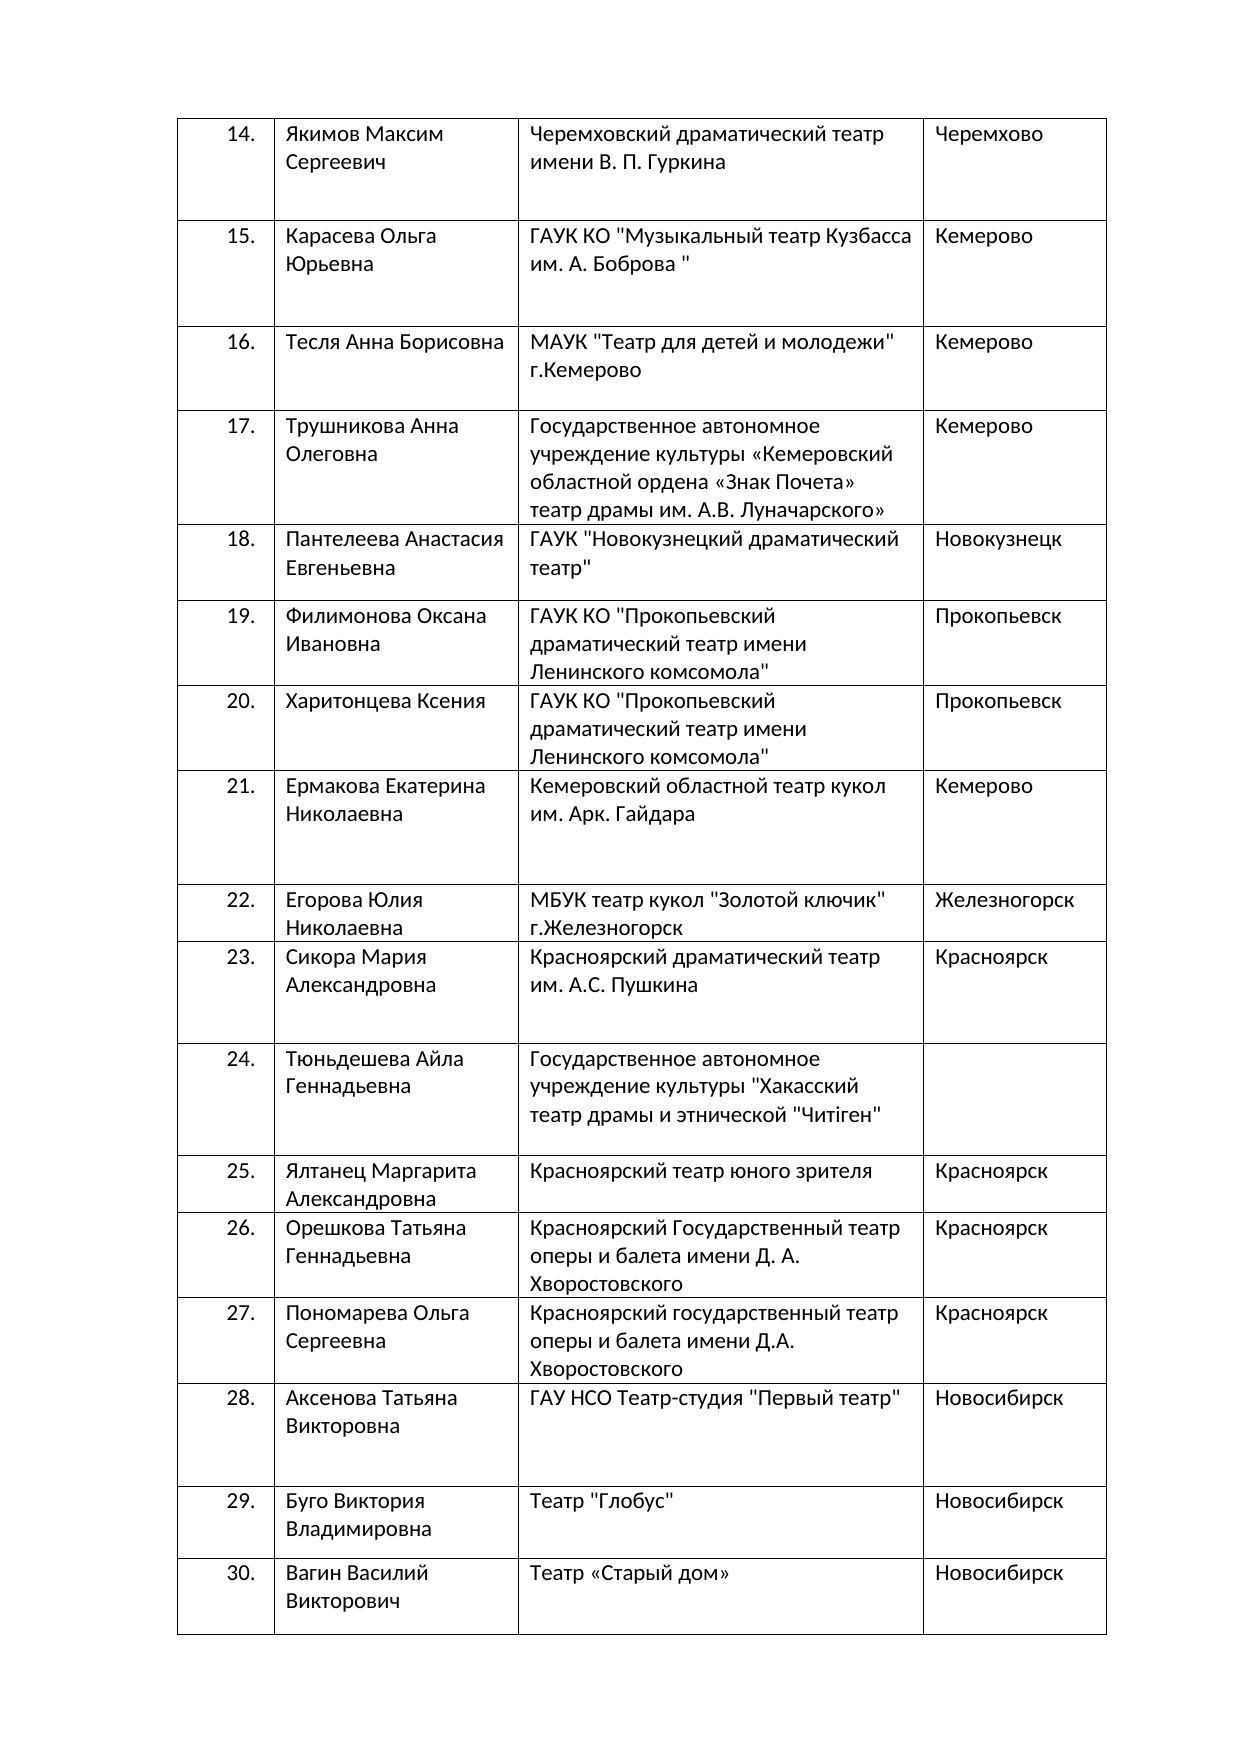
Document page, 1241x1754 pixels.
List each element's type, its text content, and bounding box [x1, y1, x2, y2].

table_cell Ялтанец Маргарита Александровна [275, 1156, 518, 1212]
table_cell Красноярский театр юного зрителя [519, 1156, 923, 1212]
table_cell Кемерово [924, 221, 1106, 326]
table_cell [178, 601, 274, 685]
table_cell Егорова Юлия Николаевна [275, 885, 518, 941]
table_cell Кемерово [924, 411, 1106, 523]
table_cell Трушникова Анна Олеговна [275, 411, 518, 523]
table_cell Кемеровский областной театр кукол им. Арк. Гайдара [519, 771, 923, 884]
table_cell Якимов Максим Сергеевич [275, 119, 518, 220]
table_cell Театр "Глобус" [519, 1487, 923, 1557]
table_cell [178, 119, 274, 220]
table_cell Буго Виктория Владимировна [275, 1487, 518, 1557]
table_cell [178, 327, 274, 410]
table_cell ГАУК "Новокузнецкий драматический театр" [519, 525, 923, 600]
table_cell Тесля Анна Борисовна [275, 327, 518, 410]
table_cell Черемхово [924, 119, 1106, 220]
table_cell [178, 1044, 274, 1155]
table_cell Красноярский Государственный театр оперы и балета имени Д. А. Хворостовского [519, 1213, 923, 1297]
table_cell Красноярский государственный театр оперы и балета имени Д.А. Хворостовского [519, 1298, 923, 1382]
table_cell [178, 1487, 274, 1557]
table_cell Красноярск [924, 1156, 1106, 1212]
table_cell Тюньдешева Айла Геннадьевна [275, 1044, 518, 1155]
table_cell Кемерово [924, 771, 1106, 884]
table_cell Филимонова Оксана Ивановна [275, 601, 518, 685]
table_cell Красноярск [924, 1213, 1106, 1297]
table_cell [178, 1156, 274, 1212]
table_cell МБУК театр кукол "Золотой ключик" г.Железногорск [519, 885, 923, 941]
table_cell Черемховский драматический театр имени В. П. Гуркина [519, 119, 923, 220]
table_cell [178, 885, 274, 941]
table_cell Пономарева Ольга Сергеевна [275, 1298, 518, 1382]
table_cell ГАУ НСО Театр-студия "Первый театр" [519, 1384, 923, 1486]
table_cell [178, 1298, 274, 1382]
table_cell Аксенова Татьяна Викторовна [275, 1384, 518, 1486]
table_cell Театр «Старый дом» [519, 1559, 923, 1634]
table_cell [178, 1384, 274, 1486]
table_cell Красноярский драматический театр им. А.С. Пушкина [519, 942, 923, 1043]
table_cell Новосибирск [924, 1487, 1106, 1557]
table_cell Железногорск [924, 885, 1106, 941]
table_cell Новокузнецк [924, 525, 1106, 600]
table_cell Орешкова Татьяна Геннадьевна [275, 1213, 518, 1297]
table_cell Вагин Василий Викторович [275, 1559, 518, 1634]
table_cell Кемерово [924, 327, 1106, 410]
table_cell [178, 221, 274, 326]
table_cell [178, 1559, 274, 1634]
table_cell Государственное автономное учреждение культуры «Кемеровский областной ордена «Знак Почета» театр драмы им. А.В. Луначарского» [519, 411, 923, 523]
table_cell Красноярск [924, 942, 1106, 1043]
table_cell ГАУК КО "Музыкальный театр Кузбасса им. А. Боброва " [519, 221, 923, 326]
table_cell Сикора Мария Александровна [275, 942, 518, 1043]
table_cell Ермакова Екатерина Николаевна [275, 771, 518, 884]
table_cell Прокопьевск [924, 601, 1106, 685]
table_cell [178, 771, 274, 884]
table_cell МАУК "Театр для детей и молодежи" г.Кемерово [519, 327, 923, 410]
table_cell Новосибирск [924, 1384, 1106, 1486]
table_cell Новосибирск [924, 1559, 1106, 1634]
table_cell [178, 525, 274, 600]
table_cell [178, 1213, 274, 1297]
table_cell [178, 411, 274, 523]
table_cell Харитонцева Ксения [275, 686, 518, 770]
table_cell ГАУК КО "Прокопьевский драматический театр имени Ленинского комсомола" [519, 686, 923, 770]
table_cell ГАУК КО "Прокопьевский драматический театр имени Ленинского комсомола" [519, 601, 923, 685]
table_cell Красноярск [924, 1298, 1106, 1382]
table_cell Государственное автономное учреждение культуры "Хакасский театр драмы и этнической "Читiген" [519, 1044, 923, 1155]
table_cell [924, 1044, 1106, 1155]
table_cell [178, 686, 274, 770]
table_cell Пантелеева Анастасия Евгеньевна [275, 525, 518, 600]
table_cell Карасева Ольга Юрьевна [275, 221, 518, 326]
table_cell Прокопьевск [924, 686, 1106, 770]
table_cell [178, 942, 274, 1043]
